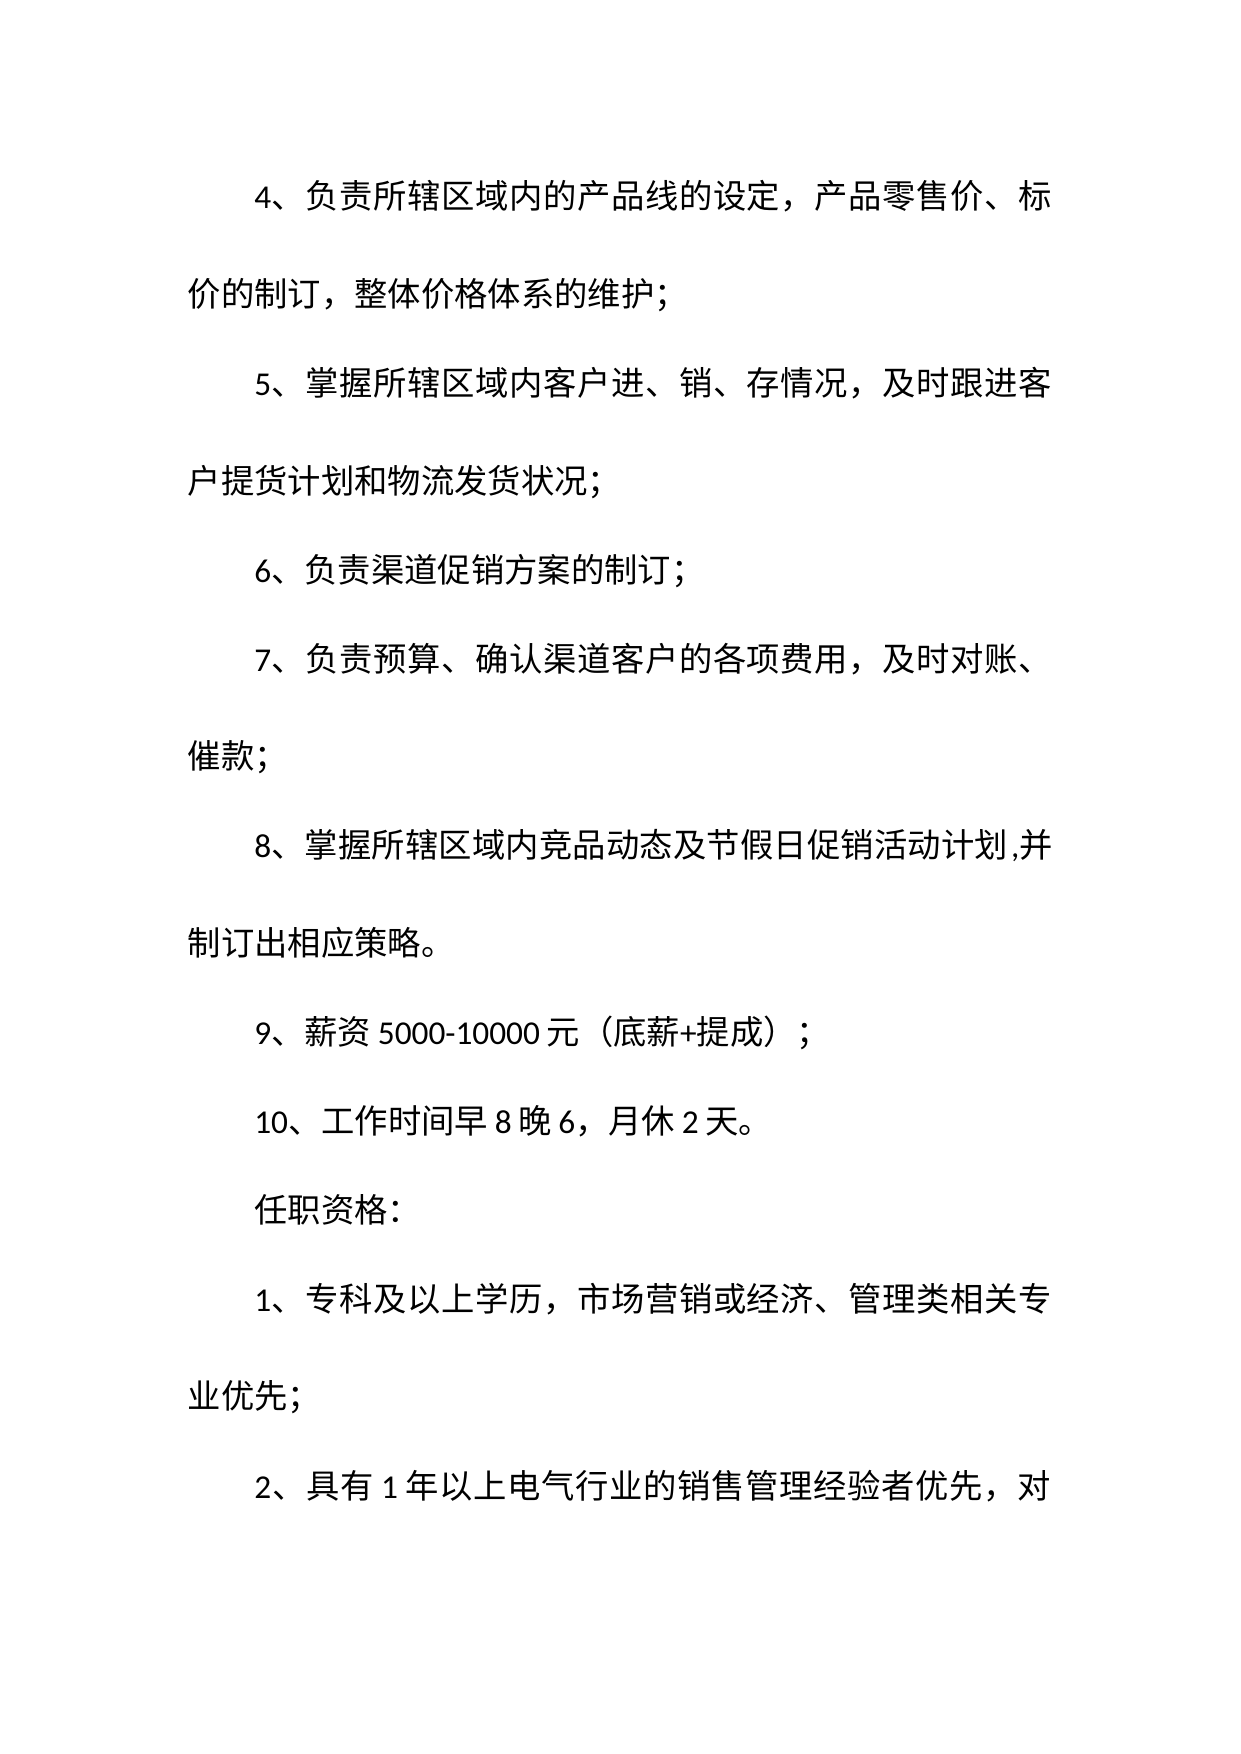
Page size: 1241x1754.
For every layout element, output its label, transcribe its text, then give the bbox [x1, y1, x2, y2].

text 6、负责渠道促销方案的制订； [187, 535, 1053, 600]
text 9、薪资5000-10000元（底薪+提成）； [187, 997, 1053, 1062]
text 8、掌握所辖区域内竞品动态及节假日促销活动计划,并制订出相应策略。 [187, 811, 1053, 973]
text 10、工作时间早8晚6，月休2天。 [187, 1086, 1053, 1151]
text 1、专科及以上学历，市场营销或经济、管理类相关专业优先； [187, 1264, 1053, 1427]
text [187, 1451, 1053, 1516]
text 任职资格： [187, 1175, 1053, 1240]
text 5、掌握所辖区域内客户进、销、存情况，及时跟进客户提货计划和物流发货状况； [187, 348, 1053, 511]
text 7、负责预算、确认渠道客户的各项费用，及时对账、催款； [187, 624, 1053, 787]
text 4、负责所辖区域内的产品线的设定，产品零售价、标价的制订，整体价格体系的维护； [187, 162, 1053, 324]
